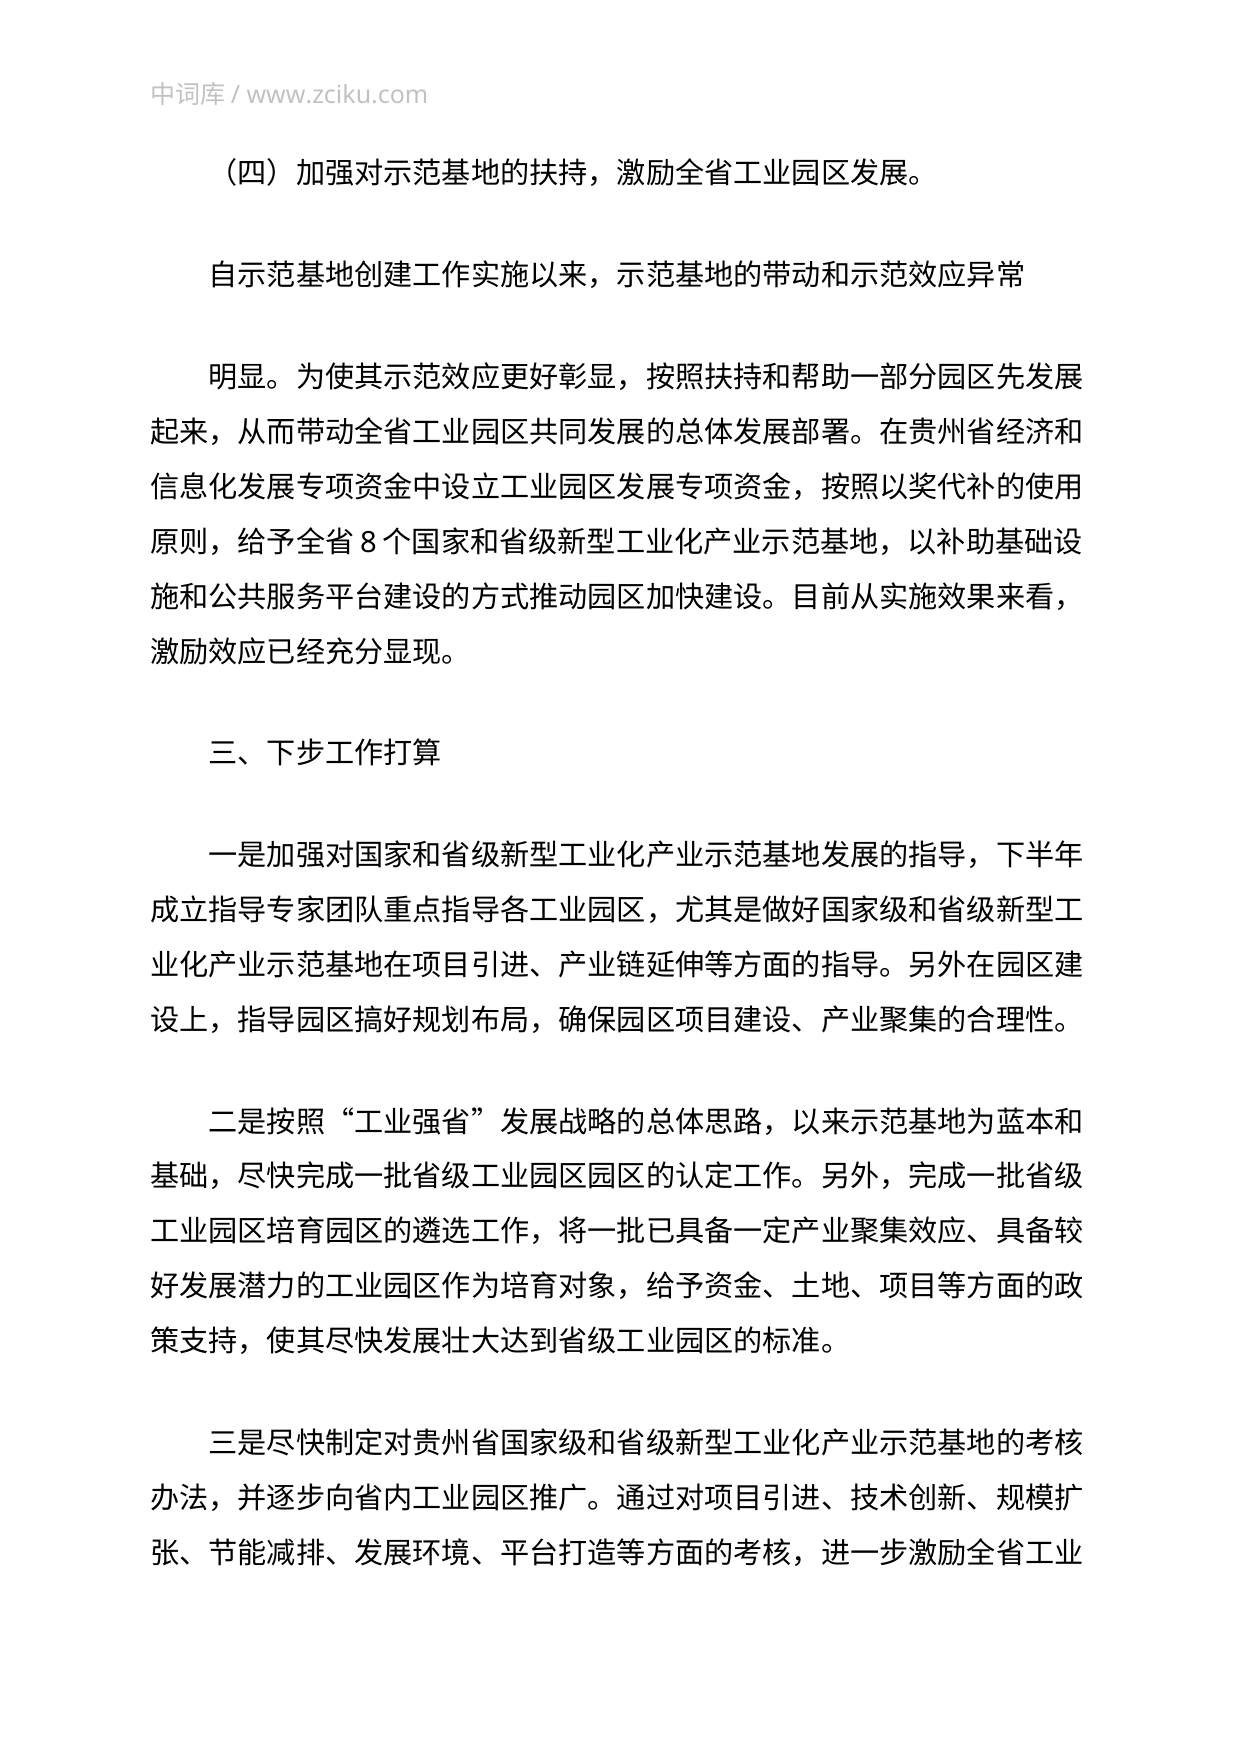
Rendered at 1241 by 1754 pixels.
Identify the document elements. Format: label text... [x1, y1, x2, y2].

text （四）加强对示范基地的扶持，激励全省工业园区发展。 [150, 150, 1090, 192]
text 自示范基地创建工作实施以来，示范基地的带动和示范效应异常 [150, 252, 1090, 294]
text 明显。为使其示范效应更好彰显，按照扶持和帮助一部分园区先发展起来，从而带动全省工业园区共同发展的总体发展部署。在贵州省经济和信息化发展专项资金中设立工业园区发展专项资金，按照以奖代补的使用原则，给予全省8个国家和省级新型工业化产业示范基地，以补助基础设施和公共服务平台建设的方式推动园区加快建设。目前从实施效果来看，激励效应已经充分显现。 [150, 353, 1090, 670]
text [150, 1419, 1090, 1572]
text 一是加强对国家和省级新型工业化产业示范基地发展的指导，下半年成立指导专家团队重点指导各工业园区，尤其是做好国家级和省级新型工业化产业示范基地在项目引进、产业链延伸等方面的指导。另外在园区建设上，指导园区搞好规划布局，确保园区项目建设、产业聚集的合理性。 [150, 832, 1090, 1039]
text 二是按照“工业强省”发展战略的总体思路，以来示范基地为蓝本和基础，尽快完成一批省级工业园区园区的认定工作。另外，完成一批省级工业园区培育园区的遴选工作，将一批已具备一定产业聚集效应、具备较好发展潜力的工业园区作为培育对象，给予资金、土地、项目等方面的政策支持，使其尽快发展壮大达到省级工业园区的标准。 [150, 1098, 1090, 1360]
text 三、下步工作打算 [150, 730, 1090, 772]
